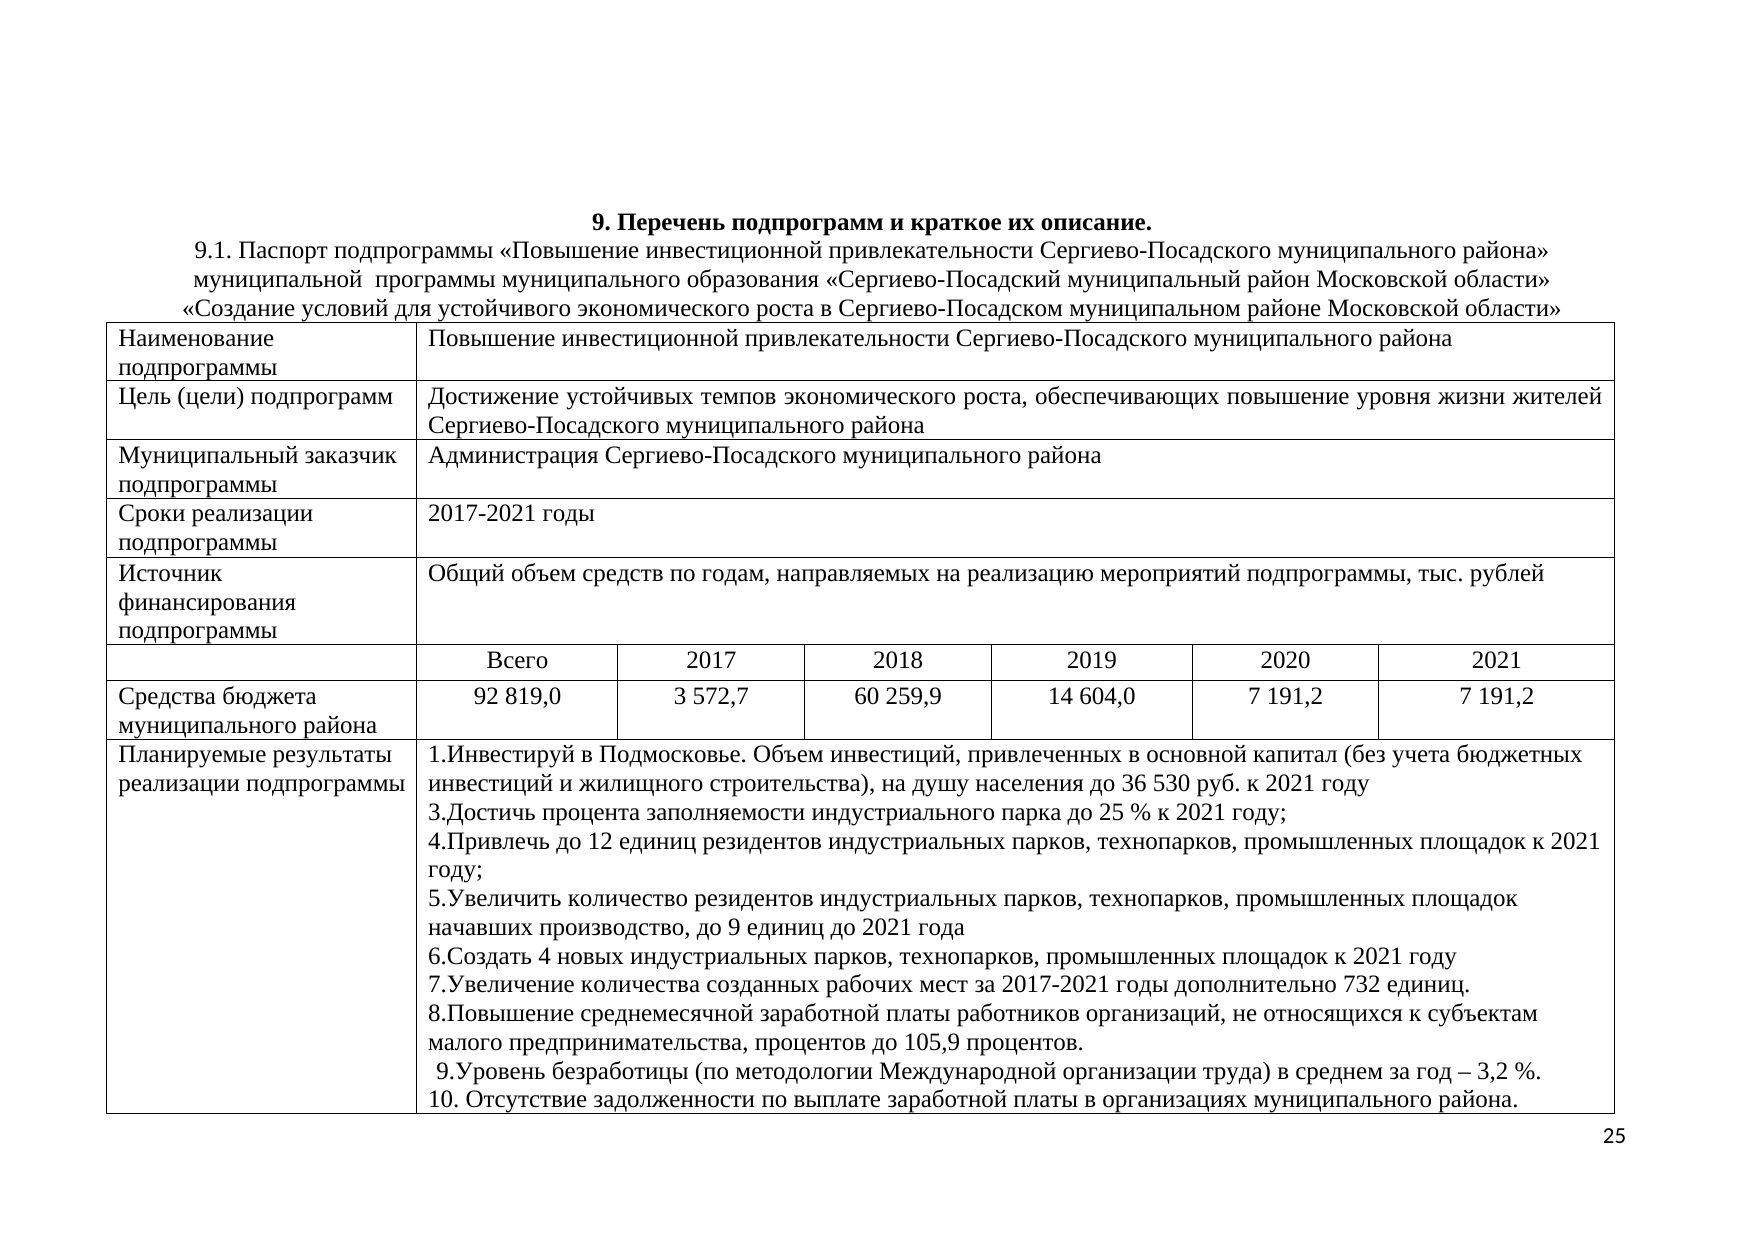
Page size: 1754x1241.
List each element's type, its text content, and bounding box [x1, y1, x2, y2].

table_cell Администрация Сергиево-Посадского муниципального района [417, 440, 1614, 497]
table_cell Всего [417, 645, 617, 680]
table_header Повышение инвестиционной привлекательности Сергиево-Посадского муниципального района [417, 323, 1614, 380]
table_cell 7 191,2 [1193, 681, 1378, 738]
text «Создание условий для устойчивого экономического роста в Сергиево-Посадском муниципальном районе Московской области» [118, 293, 1626, 322]
table_cell 2021 [1379, 645, 1614, 680]
table_header Наименование подпрограммы [107, 323, 416, 380]
table_cell 2018 [805, 645, 991, 680]
table_cell Достижение устойчивых темпов экономического роста, обеспечивающих повышение уровня жизни жителей Сергиево-Посадского муниципального района [417, 381, 1614, 439]
table_cell Планируемые результаты реализации подпрограммы [107, 740, 416, 1113]
table_cell 92 819,0 [417, 681, 617, 738]
text 9.1. Паспорт подпрограммы «Повышение инвестиционной привлекательности Сергиево-Посадского муниципального района» муниципальной программы муниципального образования «Сергиево-Посадский муниципальный район Московской области» [118, 236, 1626, 293]
table_cell Источник финансирования подпрограммы [107, 558, 416, 644]
table_cell 2017-2021 годы [417, 499, 1614, 557]
table_cell 2019 [992, 645, 1192, 680]
table_cell 2020 [1193, 645, 1378, 680]
table_cell 14 604,0 [992, 681, 1192, 738]
text 9. Перечень подпрограмм и краткое их описание. [118, 207, 1626, 236]
table_cell Общий объем средств по годам, направляемых на реализацию мероприятий подпрограммы, тыс. рублей [417, 558, 1614, 644]
table_cell Цель (цели) подпрограмм [107, 381, 416, 439]
table_cell 3 572,7 [618, 681, 804, 738]
table_cell Муниципальный заказчик подпрограммы [107, 440, 416, 497]
table_cell Сроки реализации подпрограммы [107, 499, 416, 557]
table_cell 7 191,2 [1379, 681, 1614, 738]
table_cell 60 259,9 [805, 681, 991, 738]
table_cell 1.Инвестируй в Подмосковье. Объем инвестиций, привлеченных в основной капитал (без учета бюджетных инвестиций и жилищного строительства), на душу населения до 36 530 руб. к 2021 году 3.Достичь процента заполняемости индустриального парка до 25 % к 2021 году; 4.Привлечь до 12 единиц резидентов индустриальных парков, технопарков, промышленных площадок к 2021 году; 5.Увеличить количество резидентов индустриальных парков, технопарков, промышленных площадок начавших производство, до 9 единиц до 2021 года 6.Создать 4 новых индустриальных парков, технопарков, промышленных площадок к 2021 году 7.Увеличение количества созданных рабочих мест за 2017-2021 годы дополнительно 732 единиц. 8.Повышение среднемесячной заработной платы работников организаций, не относящихся к субъектам малого предпринимательства, процентов до 105,9 процентов. 9.Уровень безработицы (по методологии Международной организации труда) в среднем за год – 3,2 %. 10. Отсутствие задолженности по выплате заработной платы в организациях муниципального района. [417, 740, 1614, 1113]
table_cell [107, 645, 416, 680]
table_cell Средства бюджета муниципального района [107, 681, 416, 738]
table_cell 2017 [618, 645, 804, 680]
